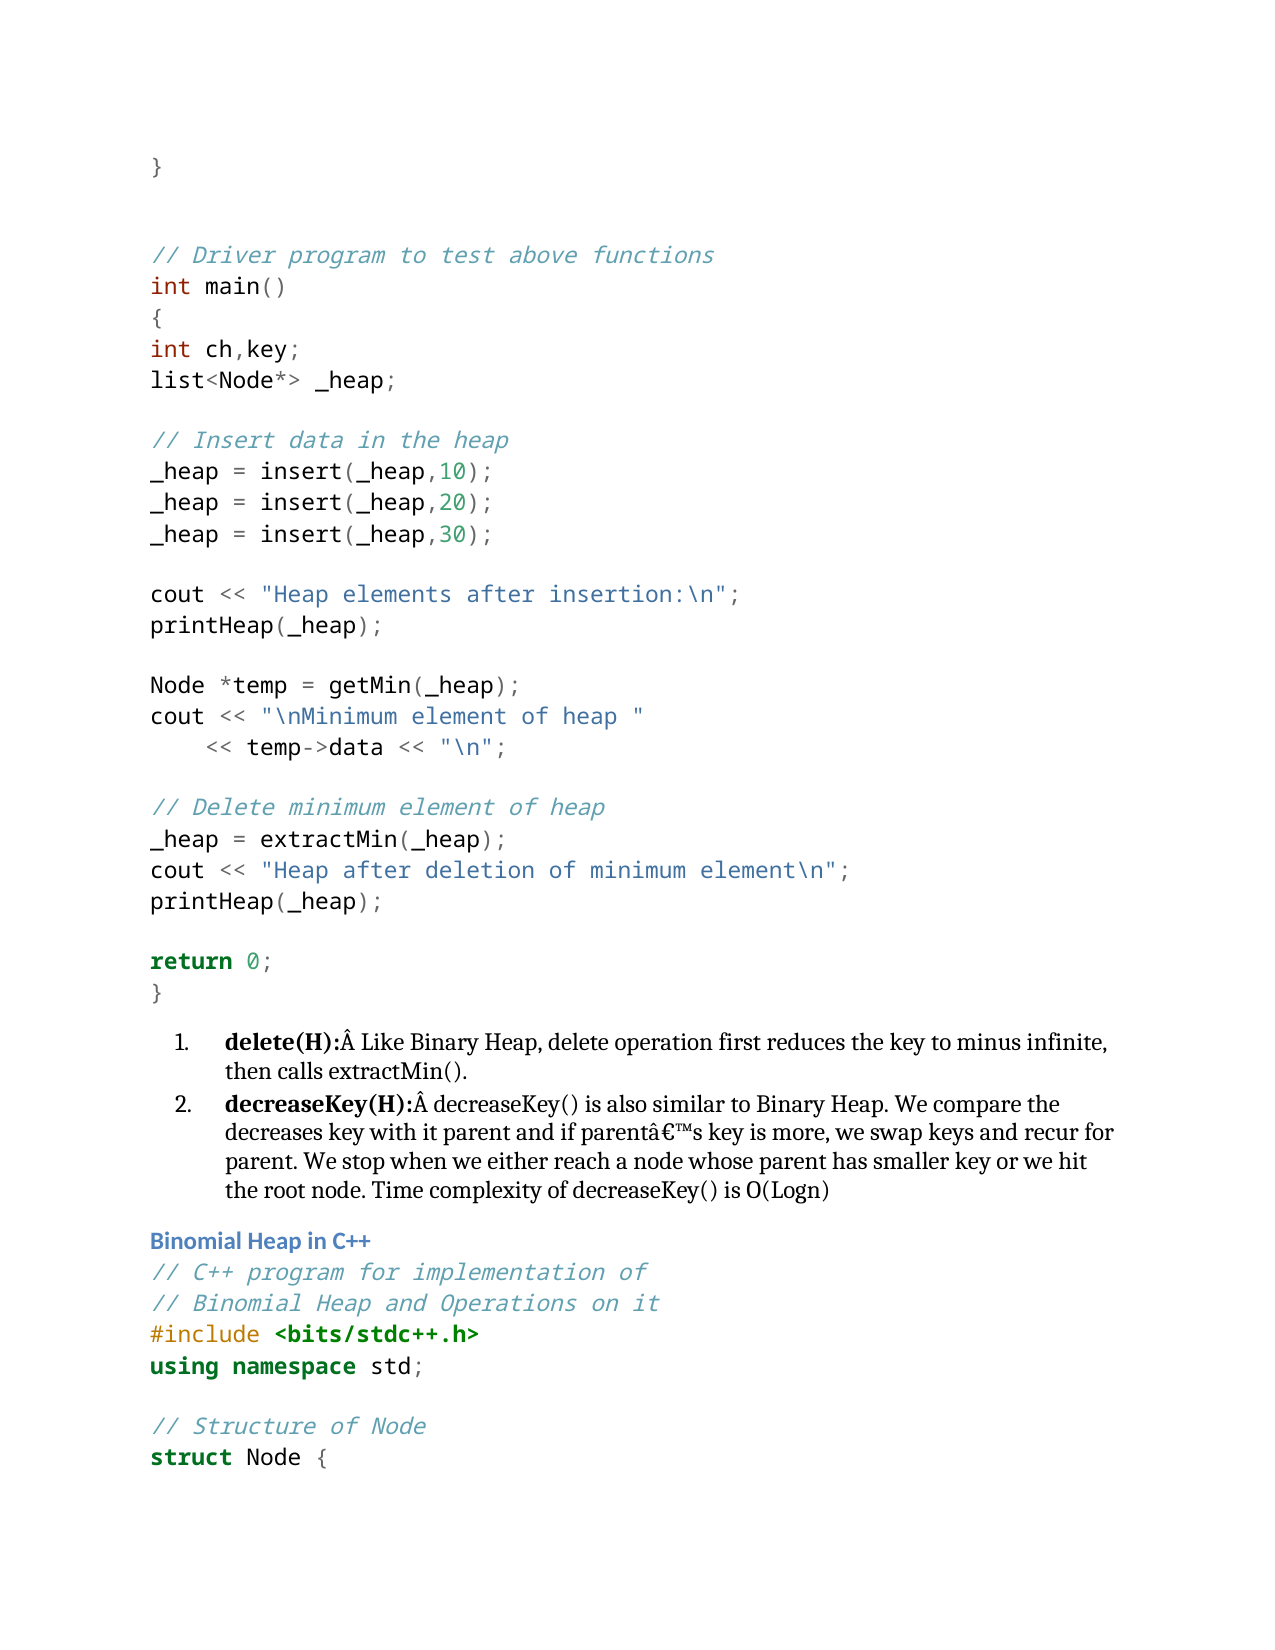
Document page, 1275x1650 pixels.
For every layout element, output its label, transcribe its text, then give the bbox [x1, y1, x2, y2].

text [150, 150, 1125, 1007]
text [150, 1256, 1125, 1472]
list delete(H):Â Like Binary Heap, delete operation first reduces the key to minus infinite, then calls extractMin(). [175, 1028, 1125, 1086]
subtitle Binomial Heap in C++ [150, 1225, 1125, 1256]
list decreaseKey(H):Â decreaseKey() is also similar to Binary Heap. We compare the decreases key with it parent and if parentâ€™s key is more, we swap keys and recur for parent. We stop when we either reach a node whose parent has smaller key or we hit the root node. Time complexity of decreaseKey() is O(Logn) [175, 1089, 1125, 1204]
